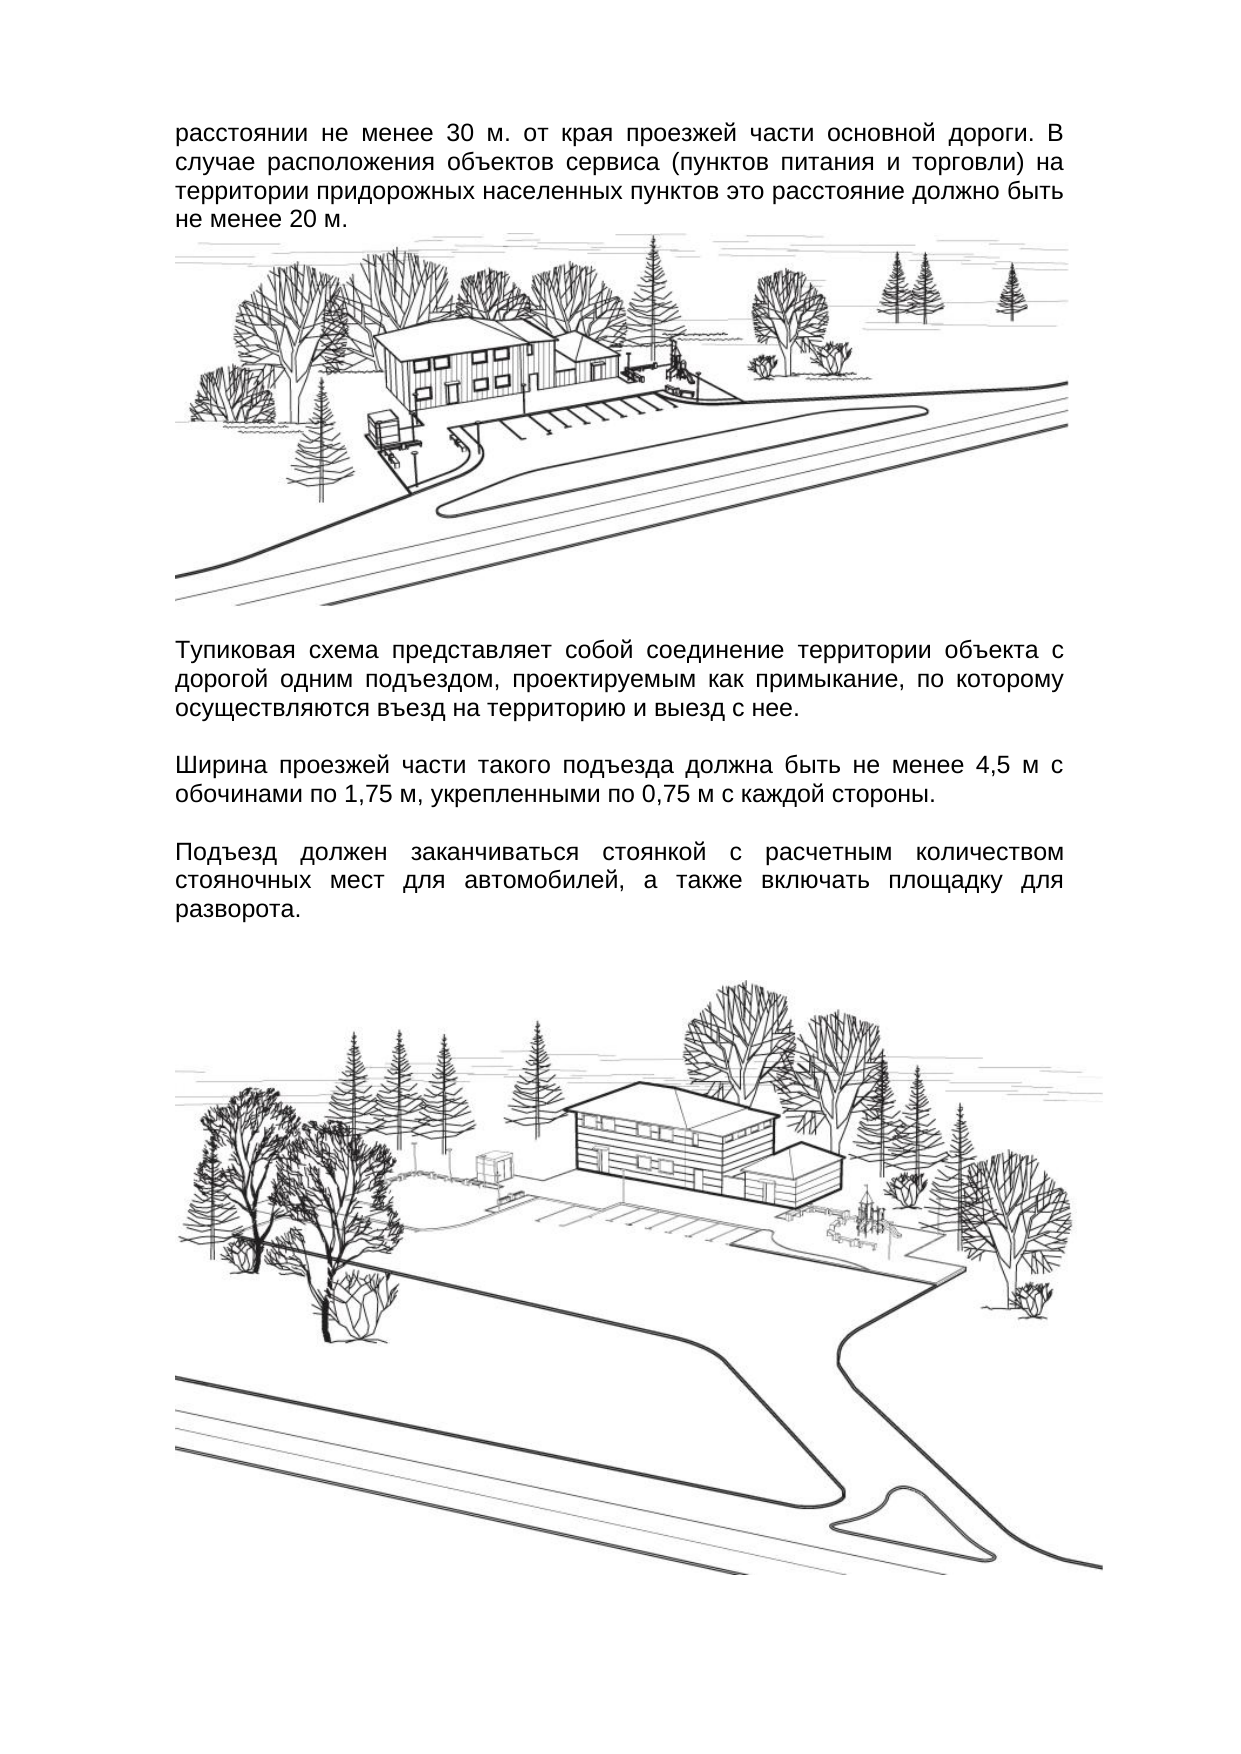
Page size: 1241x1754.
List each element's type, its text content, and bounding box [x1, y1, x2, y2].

text Ширина проезжей части такого подъезда должна быть не менее 4,5 м с обочинами по 1,75 м, укрепленными по 0,75 м с каждой стороны. [175, 751, 1065, 808]
text Тупиковая схема представляет собой соединение территории объекта с дорогой одним подъездом, проектируемым как примыкание, по которому осуществляются въезд на территорию и выезд с нее. [175, 636, 1065, 722]
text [175, 118, 1065, 233]
picture [175, 233, 1069, 607]
text Подъезд должен заканчиваться стоянкой с расчетным количеством стояночных мест для автомобилей, а также включать площадку для разворота. [175, 837, 1065, 923]
picture [175, 980, 1104, 1575]
